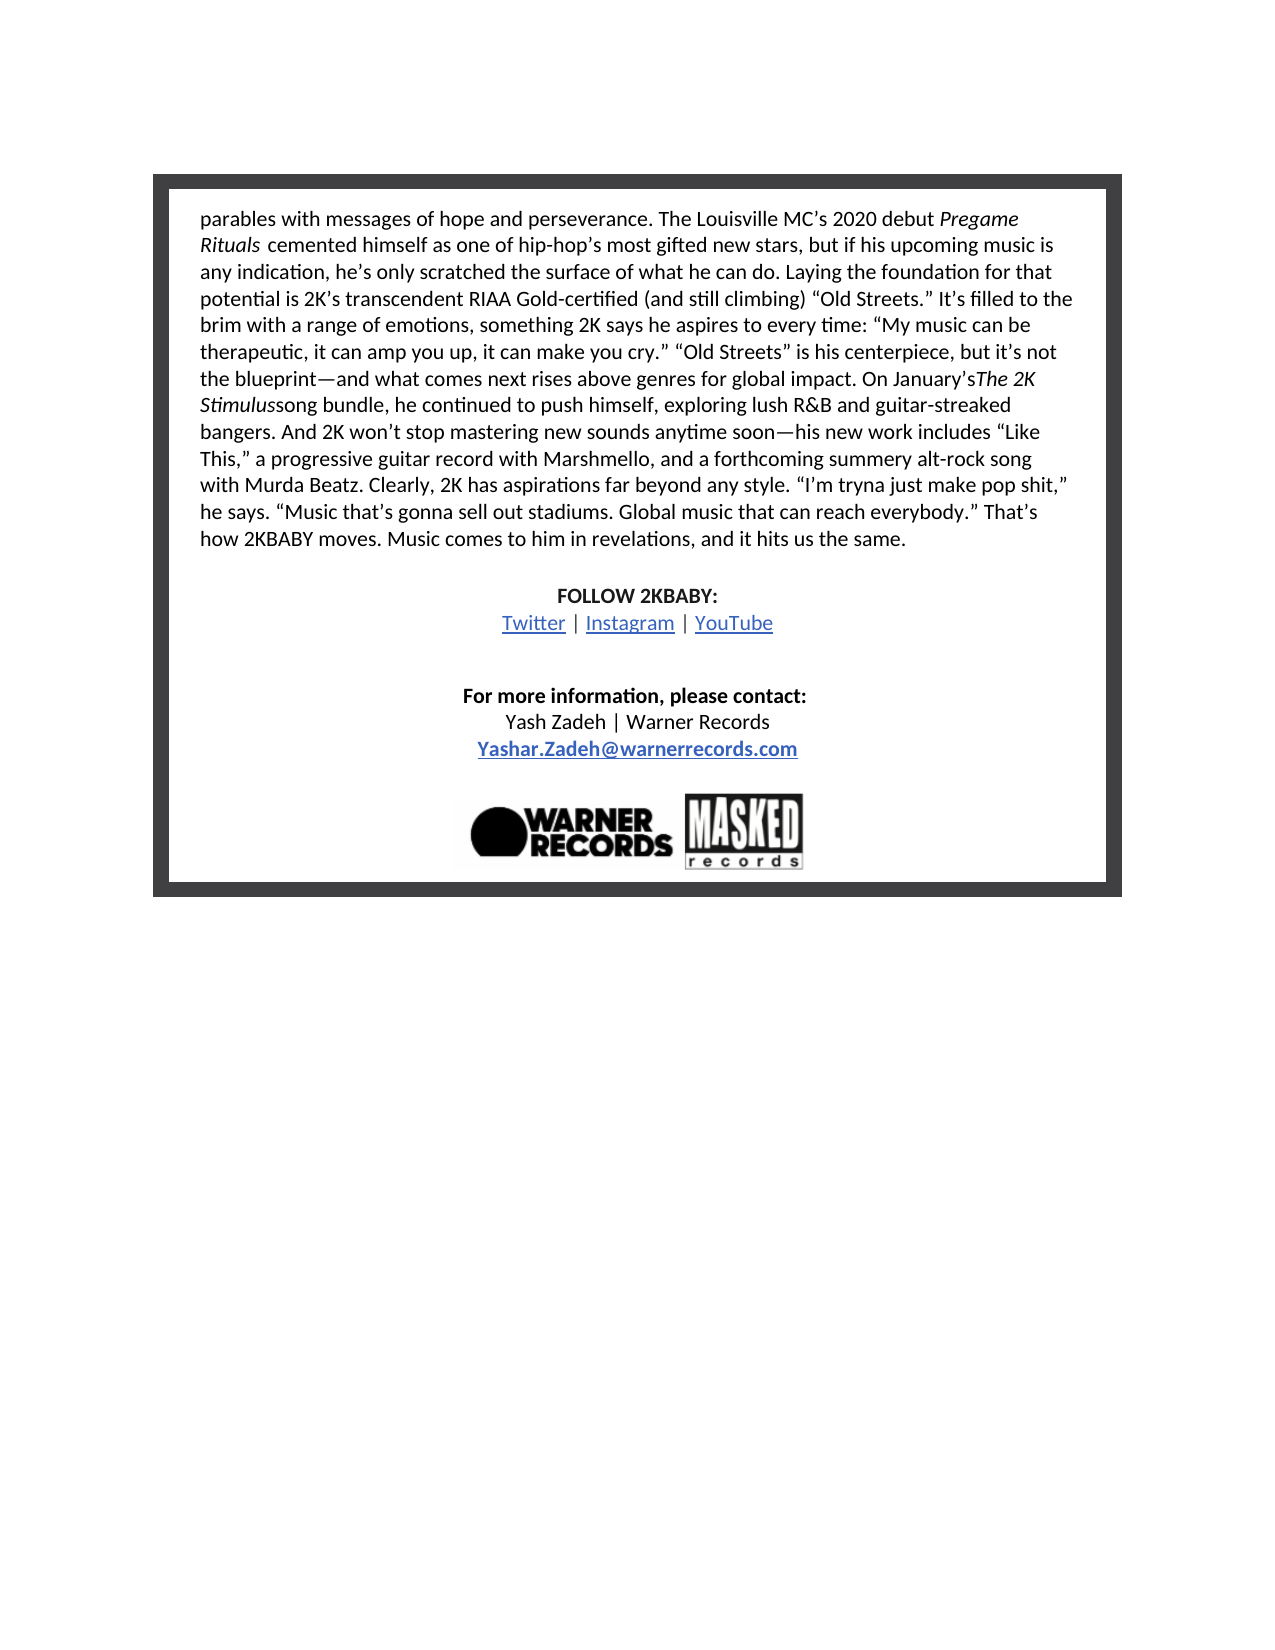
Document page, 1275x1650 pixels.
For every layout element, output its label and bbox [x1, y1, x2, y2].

picture [446, 777, 829, 882]
